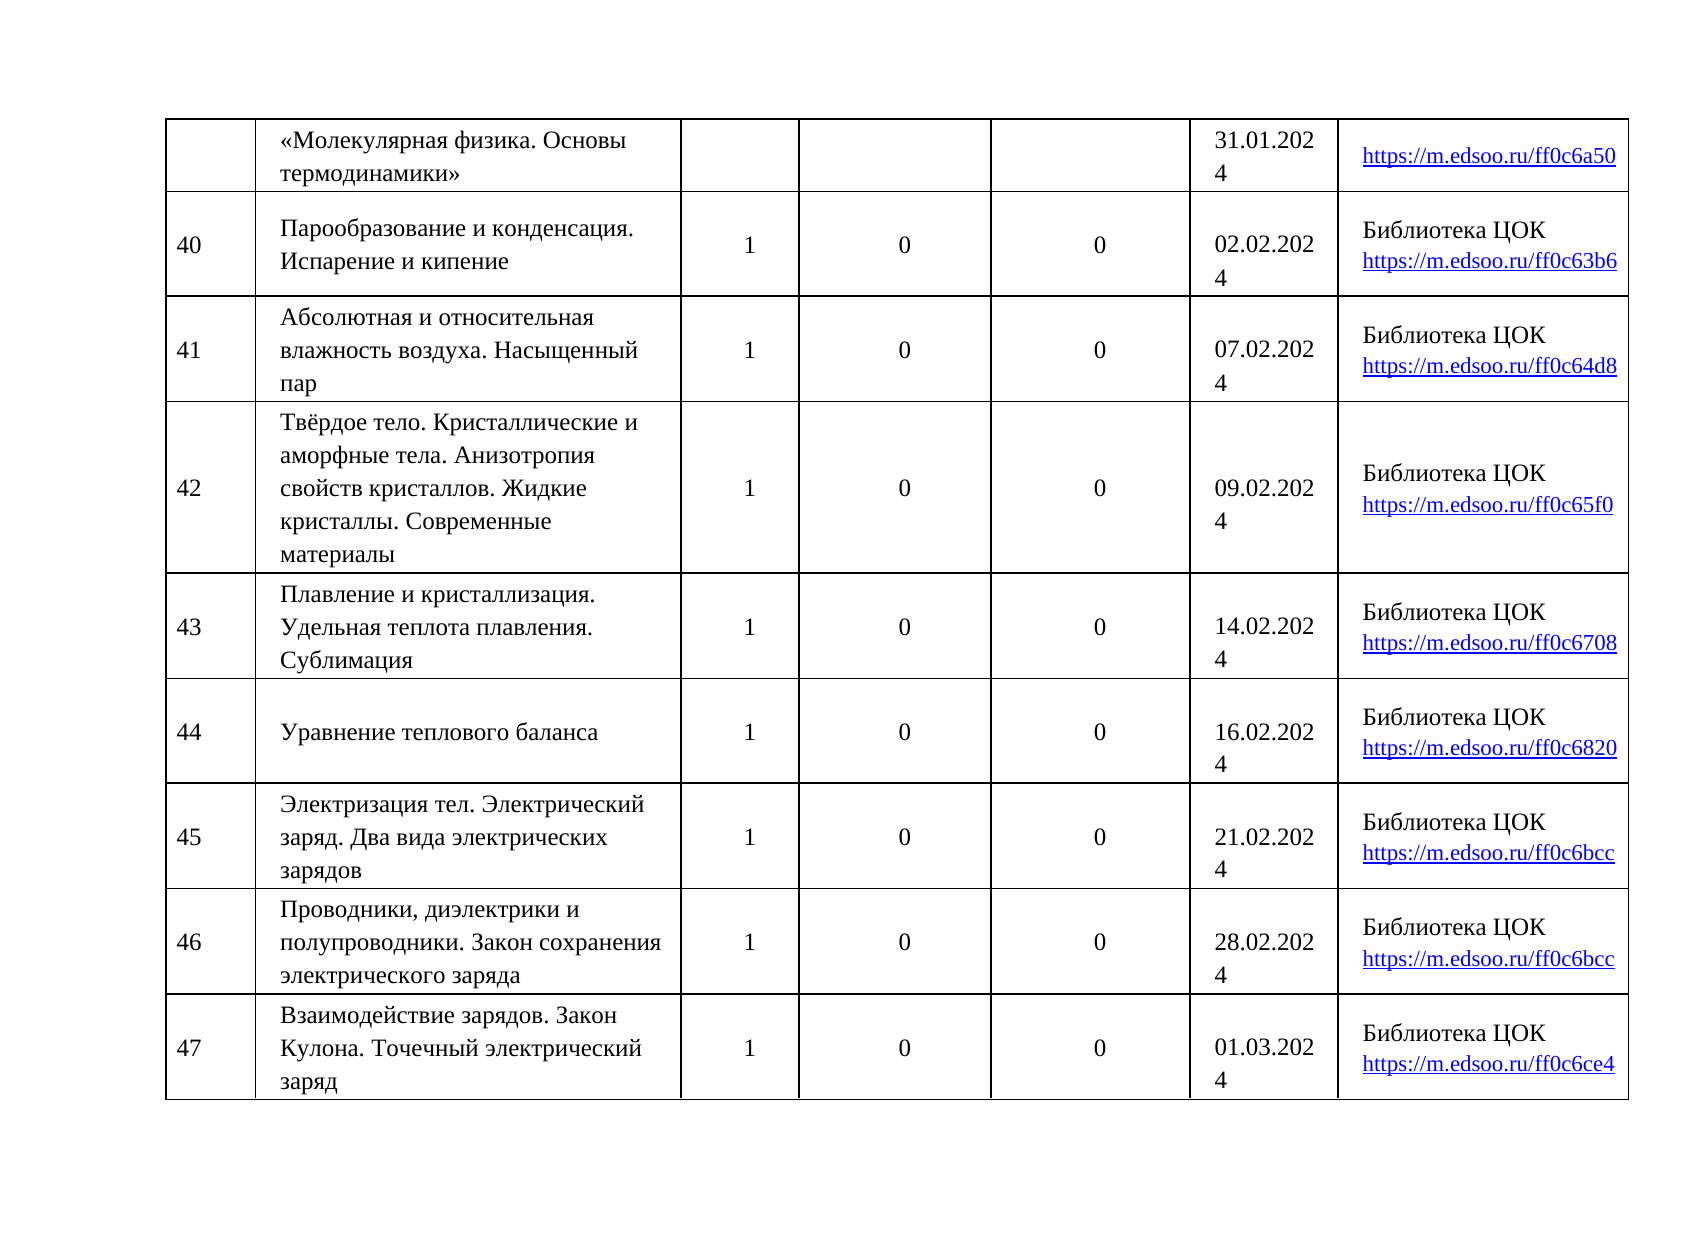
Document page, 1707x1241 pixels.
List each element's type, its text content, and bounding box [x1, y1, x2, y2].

table_cell Парообразование и конденсация. Испарение и кипение [256, 192, 680, 295]
table_cell Взаимодействие зарядов. Закон Кулона. Точечный электрический заряд [256, 995, 680, 1098]
table_cell Электризация тел. Электрический заряд. Два вида электрических зарядов [256, 784, 680, 888]
table_cell 0 [992, 574, 1189, 677]
table_cell Плавление и кристаллизация. Удельная теплота плавления. Сублимация [256, 574, 680, 677]
table_cell Библиотека ЦОК https://m.edsoo.ru/ff0c6820 [1339, 679, 1628, 782]
table_cell 1 [682, 995, 798, 1098]
table_cell 47 [167, 995, 255, 1098]
table_cell 0 [800, 402, 990, 572]
table_cell 0 [800, 679, 990, 782]
table_cell 45 [167, 784, 255, 888]
table_cell 02.02.2024 [1191, 192, 1337, 295]
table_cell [256, 120, 680, 191]
table_cell Библиотека ЦОК https://m.edsoo.ru/ff0c6ce4 [1339, 995, 1628, 1098]
table_cell 0 [992, 192, 1189, 295]
table_cell Твёрдое тело. Кристаллические и аморфные тела. Анизотропия свойств кристаллов. Жидкие кристаллы. Современные материалы [256, 402, 680, 572]
table_cell Библиотека ЦОК https://m.edsoo.ru/ff0c6708 [1339, 574, 1628, 677]
table_cell 43 [167, 574, 255, 677]
table_cell 21.02.2024 [1191, 784, 1337, 888]
table_cell 0 [992, 995, 1189, 1098]
table_cell 16.02.2024 [1191, 679, 1337, 782]
table_cell 28.02.2024 [1191, 889, 1337, 993]
table_cell 0 [992, 402, 1189, 572]
table_cell 0 [800, 574, 990, 677]
table_cell 01.03.2024 [1191, 995, 1337, 1098]
table_cell Уравнение теплового баланса [256, 679, 680, 782]
table_cell 1 [682, 679, 798, 782]
table_cell 1 [682, 192, 798, 295]
table_cell Библиотека ЦОК https://m.edsoo.ru/ff0c6bcc [1339, 889, 1628, 993]
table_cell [1339, 120, 1628, 191]
table_cell 1 [800, 120, 990, 191]
table_cell 31.01.2024 [1191, 120, 1337, 191]
table_cell 1 [682, 574, 798, 677]
table_cell 0 [800, 192, 990, 295]
table_cell 0 [992, 784, 1189, 888]
table_cell 0 [992, 297, 1189, 401]
table_cell 07.02.2024 [1191, 297, 1337, 401]
table_cell 44 [167, 679, 255, 782]
table_cell 1 [682, 402, 798, 572]
table_cell 1 [682, 297, 798, 401]
table_cell 0 [800, 297, 990, 401]
table_cell 0 [800, 889, 990, 993]
table_cell 0 [992, 120, 1189, 191]
table_cell 39 [167, 120, 255, 191]
table_cell 0 [992, 889, 1189, 993]
table_cell 1 [682, 120, 798, 191]
table_cell 0 [800, 784, 990, 888]
table_cell Проводники, диэлектрики и полупроводники. Закон сохранения электрического заряда [256, 889, 680, 993]
table_cell 1 [682, 889, 798, 993]
table_cell 46 [167, 889, 255, 993]
table_cell 41 [167, 297, 255, 401]
table_cell 40 [167, 192, 255, 295]
table_cell 09.02.2024 [1191, 402, 1337, 572]
table_cell Библиотека ЦОК https://m.edsoo.ru/ff0c63b6 [1339, 192, 1628, 295]
table_cell Библиотека ЦОК https://m.edsoo.ru/ff0c65f0 [1339, 402, 1628, 572]
table_cell 0 [800, 995, 990, 1098]
table_cell 0 [992, 679, 1189, 782]
table_cell 14.02.2024 [1191, 574, 1337, 677]
table_cell 42 [167, 402, 255, 572]
table_cell Абсолютная и относительная влажность воздуха. Насыщенный пар [256, 297, 680, 401]
table_cell Библиотека ЦОК https://m.edsoo.ru/ff0c6bcc [1339, 784, 1628, 888]
table_cell 1 [682, 784, 798, 888]
table_cell Библиотека ЦОК https://m.edsoo.ru/ff0c64d8 [1339, 297, 1628, 401]
